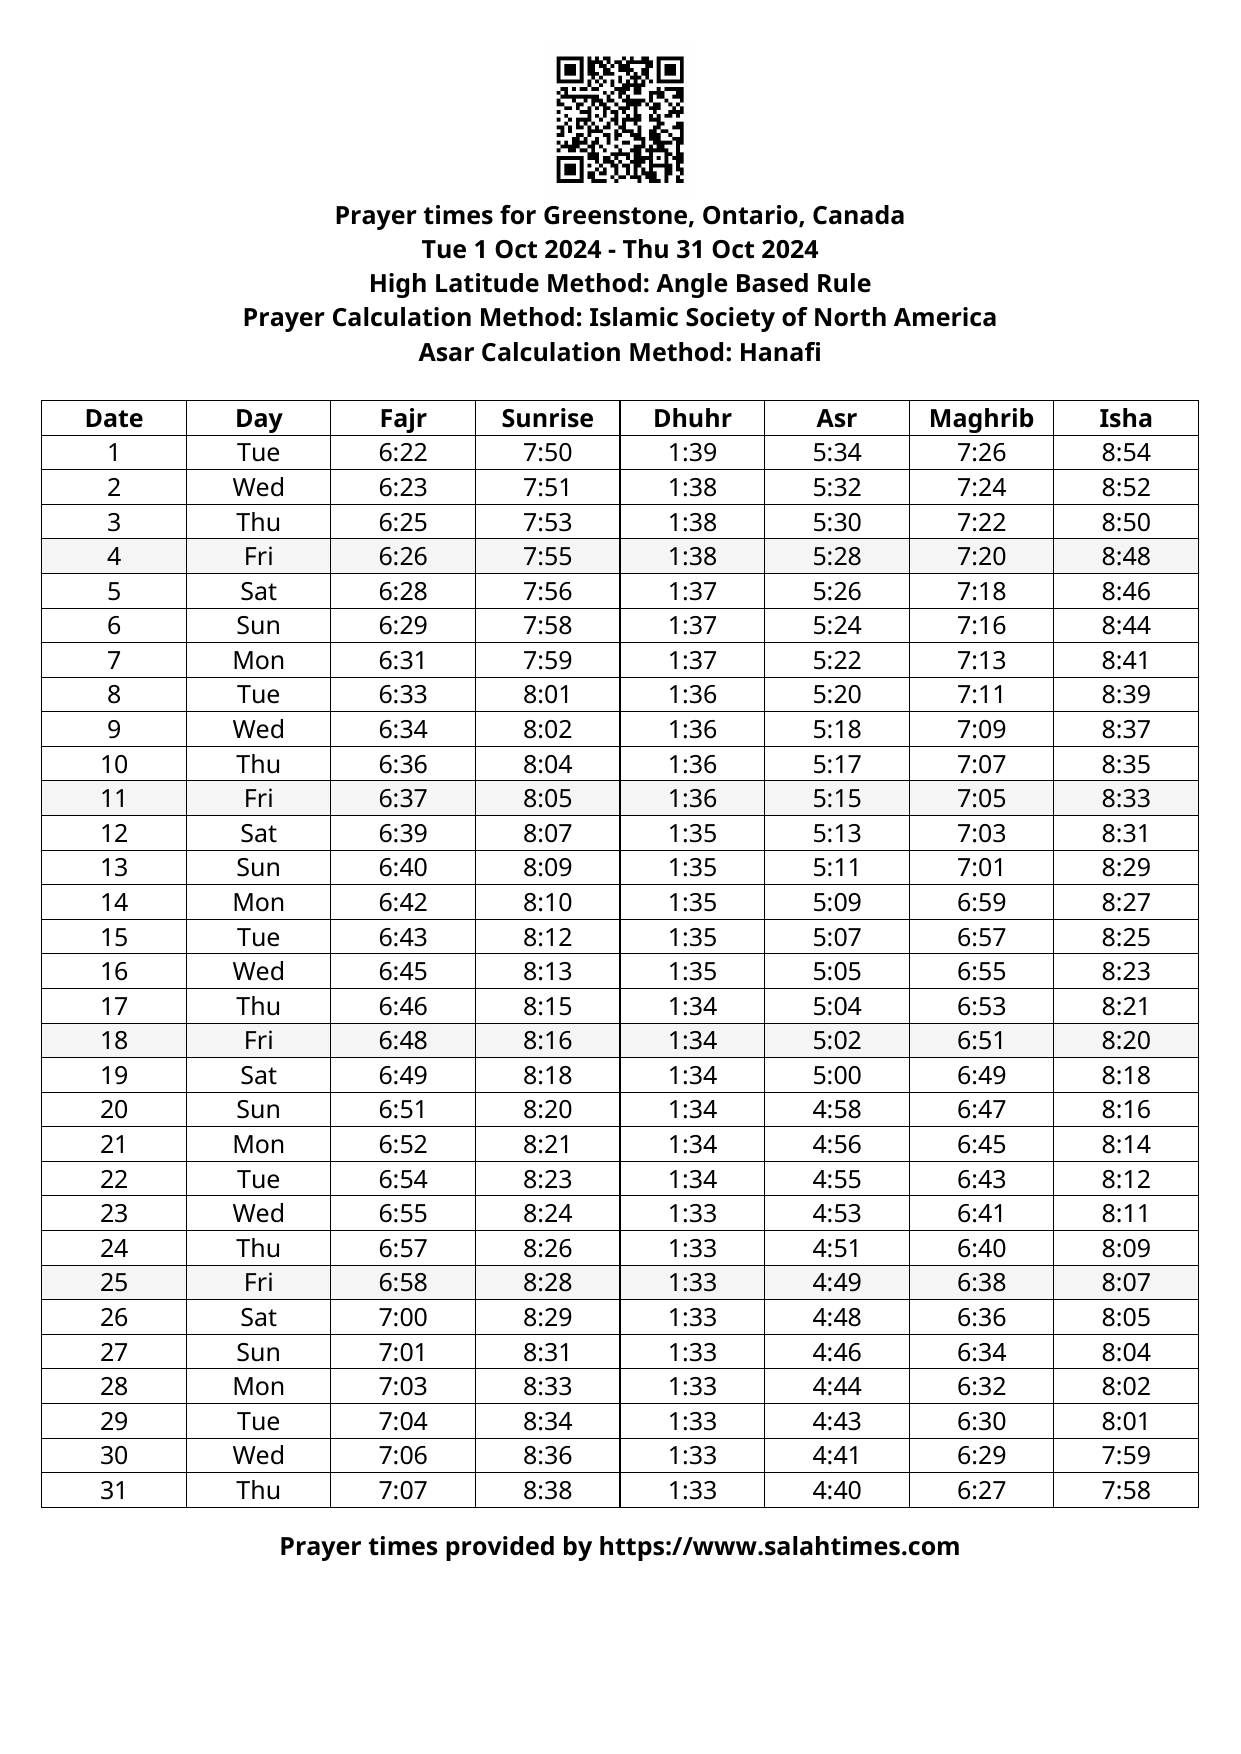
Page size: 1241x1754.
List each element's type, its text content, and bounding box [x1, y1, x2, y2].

table_header Dhuhr [621, 401, 764, 434]
table_cell 7:58 [1054, 1473, 1198, 1507]
table_cell Wed [187, 712, 330, 746]
table_cell 7:24 [910, 470, 1053, 504]
table_cell Thu [187, 1231, 330, 1264]
table_cell 5:32 [765, 470, 909, 504]
table_cell 6:34 [331, 712, 475, 746]
table_cell 7:01 [910, 851, 1053, 884]
picture [542, 41, 699, 198]
text Prayer Calculation Method: Islamic Society of North America [42, 300, 1198, 334]
table_cell 27 [42, 1335, 186, 1368]
table_cell 8 [42, 678, 186, 711]
table_cell 6:51 [331, 1093, 475, 1126]
table_cell Tue [187, 920, 330, 953]
table_cell 19 [42, 1058, 186, 1092]
table_cell Tue [187, 1162, 330, 1195]
table_cell 1:33 [621, 1335, 764, 1368]
table_cell 6:58 [331, 1266, 475, 1299]
table_cell 6:36 [910, 1300, 1053, 1334]
table_cell 18 [42, 1024, 186, 1057]
table_cell 5 [42, 574, 186, 607]
table_cell 8:34 [476, 1404, 619, 1437]
table_cell 6:57 [910, 920, 1053, 953]
table_cell 28 [42, 1369, 186, 1403]
table_cell 31 [42, 1473, 186, 1507]
table_cell 9 [42, 712, 186, 746]
table_cell 13 [42, 851, 186, 884]
table_cell 7:09 [910, 712, 1053, 746]
table_cell 5:18 [765, 712, 909, 746]
table_cell 6:34 [910, 1335, 1053, 1368]
table_cell 4:46 [765, 1335, 909, 1368]
table_cell 8:13 [476, 954, 619, 988]
table_cell 6:57 [331, 1231, 475, 1264]
table_cell 6:29 [910, 1439, 1053, 1472]
table_cell Fri [187, 1266, 330, 1299]
table_cell 5:26 [765, 574, 909, 607]
table_cell 4:40 [765, 1473, 909, 1507]
table_cell 26 [42, 1300, 186, 1334]
table_header Isha [1054, 401, 1198, 434]
table_cell 8:31 [476, 1335, 619, 1368]
table_cell 4:51 [765, 1231, 909, 1264]
table_cell 8:54 [1054, 436, 1198, 469]
table_cell 1:33 [621, 1369, 764, 1403]
table_cell 6:22 [331, 436, 475, 469]
table_cell 5:04 [765, 989, 909, 1022]
table_cell 1:36 [621, 747, 764, 780]
table_cell 8:48 [1054, 539, 1198, 573]
table_cell 8:36 [476, 1439, 619, 1472]
table_cell 1:36 [621, 712, 764, 746]
table_cell 8:16 [1054, 1093, 1198, 1126]
table_cell 6:29 [331, 609, 475, 642]
table_cell 6:47 [910, 1093, 1053, 1126]
text Prayer times for Greenstone, Ontario, Canada [42, 198, 1198, 232]
table_cell 6:46 [331, 989, 475, 1022]
table_cell Tue [187, 678, 330, 711]
table_cell Thu [187, 1473, 330, 1507]
table_cell 1:38 [621, 539, 764, 573]
table_cell Thu [187, 505, 330, 538]
table_cell Sun [187, 1093, 330, 1126]
table_cell 8:01 [476, 678, 619, 711]
table_cell 1:37 [621, 609, 764, 642]
table_cell 8:44 [1054, 609, 1198, 642]
table_cell 6:38 [910, 1266, 1053, 1299]
table_cell 2 [42, 470, 186, 504]
table_cell 8:01 [1054, 1404, 1198, 1437]
table_cell 8:21 [476, 1127, 619, 1161]
table_cell Wed [187, 1196, 330, 1230]
table_cell 6:55 [910, 954, 1053, 988]
table_cell 6:28 [331, 574, 475, 607]
table_cell 8:07 [1054, 1266, 1198, 1299]
table_cell Sat [187, 816, 330, 849]
table_cell 8:16 [476, 1024, 619, 1057]
table_cell 5:00 [765, 1058, 909, 1092]
table_cell 8:20 [476, 1093, 619, 1126]
table_cell 6:39 [331, 816, 475, 849]
table_cell Sun [187, 851, 330, 884]
table_cell Sat [187, 1300, 330, 1334]
table_cell 7:11 [910, 678, 1053, 711]
table_cell Thu [187, 989, 330, 1022]
table_cell 22 [42, 1162, 186, 1195]
table_cell Fri [187, 781, 330, 815]
table_cell 8:35 [1054, 747, 1198, 780]
table_cell 6:49 [331, 1058, 475, 1092]
table_cell 8:24 [476, 1196, 619, 1230]
text Tue 1 Oct 2024 - Thu 31 Oct 2024 [42, 232, 1198, 266]
table_cell 7:26 [910, 436, 1053, 469]
table_cell 7:22 [910, 505, 1053, 538]
table_cell 1:33 [621, 1231, 764, 1264]
table_cell 8:23 [1054, 954, 1198, 988]
table_cell 7:01 [331, 1335, 475, 1368]
table_cell 11 [42, 781, 186, 815]
table_cell 8:02 [476, 712, 619, 746]
table_cell 8:04 [1054, 1335, 1198, 1368]
table_cell Sat [187, 1058, 330, 1092]
table_cell Thu [187, 747, 330, 780]
table_cell 1:34 [621, 1093, 764, 1126]
table_cell 20 [42, 1093, 186, 1126]
table_cell 4 [42, 539, 186, 573]
table_cell 8:02 [1054, 1369, 1198, 1403]
table_cell 6:53 [910, 989, 1053, 1022]
table_cell 6:49 [910, 1058, 1053, 1092]
table_cell Sun [187, 1335, 330, 1368]
table_cell 8:23 [476, 1162, 619, 1195]
table_cell 6:37 [331, 781, 475, 815]
table_cell Fri [187, 539, 330, 573]
table_header Asr [765, 401, 909, 434]
table_cell 6:43 [910, 1162, 1053, 1195]
table_cell 8:31 [1054, 816, 1198, 849]
table_cell 1:33 [621, 1473, 764, 1507]
table_cell 4:48 [765, 1300, 909, 1334]
table_cell 5:24 [765, 609, 909, 642]
table_header Day [187, 401, 330, 434]
table_cell 8:12 [476, 920, 619, 953]
text Asar Calculation Method: Hanafi [42, 334, 1198, 368]
table_cell 8:12 [1054, 1162, 1198, 1195]
table_cell 24 [42, 1231, 186, 1264]
table_cell 6:45 [331, 954, 475, 988]
table_cell 25 [42, 1266, 186, 1299]
table_cell Mon [187, 1369, 330, 1403]
table_cell 1:38 [621, 470, 764, 504]
table_cell 7:50 [476, 436, 619, 469]
table_cell 6:27 [910, 1473, 1053, 1507]
table_cell 8:09 [1054, 1231, 1198, 1264]
table_cell 1:35 [621, 851, 764, 884]
table_cell 5:28 [765, 539, 909, 573]
table_cell 7:18 [910, 574, 1053, 607]
table_cell 8:52 [1054, 470, 1198, 504]
table_cell 8:29 [1054, 851, 1198, 884]
table_cell 8:14 [1054, 1127, 1198, 1161]
table_cell 7:20 [910, 539, 1053, 573]
table_cell 8:04 [476, 747, 619, 780]
table_cell 7:59 [476, 643, 619, 677]
table_cell 6:33 [331, 678, 475, 711]
table_cell 1:33 [621, 1196, 764, 1230]
text Prayer times provided by https://www.salahtimes.com [42, 1528, 1198, 1563]
table_cell 4:41 [765, 1439, 909, 1472]
table_cell 15 [42, 920, 186, 953]
table_cell 17 [42, 989, 186, 1022]
table_cell 7 [42, 643, 186, 677]
table_cell 4:49 [765, 1266, 909, 1299]
table_cell 6:43 [331, 920, 475, 953]
table_cell 6:40 [910, 1231, 1053, 1264]
table_cell 8:27 [1054, 885, 1198, 919]
table_cell 7:03 [910, 816, 1053, 849]
table_cell 10 [42, 747, 186, 780]
table_cell 8:09 [476, 851, 619, 884]
table_cell 1:33 [621, 1404, 764, 1437]
table_cell 1:39 [621, 436, 764, 469]
table_cell 23 [42, 1196, 186, 1230]
table_cell 5:05 [765, 954, 909, 988]
table_cell 5:22 [765, 643, 909, 677]
table_cell 1:35 [621, 816, 764, 849]
table_cell 6 [42, 609, 186, 642]
table_cell Tue [187, 436, 330, 469]
table_cell 8:33 [1054, 781, 1198, 815]
table_cell 8:20 [1054, 1024, 1198, 1057]
table_cell 1:34 [621, 989, 764, 1022]
table_cell 14 [42, 885, 186, 919]
table_cell 8:11 [1054, 1196, 1198, 1230]
table_cell 6:41 [910, 1196, 1053, 1230]
table_cell 5:34 [765, 436, 909, 469]
table_cell 8:10 [476, 885, 619, 919]
table_cell 8:33 [476, 1369, 619, 1403]
table_cell 4:44 [765, 1369, 909, 1403]
table_cell 6:30 [910, 1404, 1053, 1437]
table_cell 6:26 [331, 539, 475, 573]
table_cell 7:13 [910, 643, 1053, 677]
table_cell 1:36 [621, 678, 764, 711]
table_cell 7:53 [476, 505, 619, 538]
table_cell 4:58 [765, 1093, 909, 1126]
table_cell 1:35 [621, 885, 764, 919]
table_cell 1:33 [621, 1439, 764, 1472]
text High Latitude Method: Angle Based Rule [42, 266, 1198, 300]
table_cell 8:05 [476, 781, 619, 815]
table_cell 29 [42, 1404, 186, 1437]
table_cell 6:42 [331, 885, 475, 919]
table_cell 4:55 [765, 1162, 909, 1195]
table_cell 5:13 [765, 816, 909, 849]
table_cell 30 [42, 1439, 186, 1472]
table_cell 1:33 [621, 1266, 764, 1299]
table_cell Wed [187, 1439, 330, 1472]
table_cell 1:35 [621, 954, 764, 988]
table_cell 1:37 [621, 574, 764, 607]
table_cell 1 [42, 436, 186, 469]
table_cell 5:17 [765, 747, 909, 780]
table_cell 6:54 [331, 1162, 475, 1195]
table_cell Tue [187, 1404, 330, 1437]
table_cell Wed [187, 954, 330, 988]
table_cell 7:06 [331, 1439, 475, 1472]
table_cell 1:34 [621, 1127, 764, 1161]
table_cell 8:18 [476, 1058, 619, 1092]
table_cell 7:16 [910, 609, 1053, 642]
table_cell 7:04 [331, 1404, 475, 1437]
table_cell 7:59 [1054, 1439, 1198, 1472]
table_cell 7:55 [476, 539, 619, 573]
table_cell 8:39 [1054, 678, 1198, 711]
table_cell 8:41 [1054, 643, 1198, 677]
table_cell 6:52 [331, 1127, 475, 1161]
table_header Maghrib [910, 401, 1053, 434]
table_cell 7:00 [331, 1300, 475, 1334]
table_cell 6:36 [331, 747, 475, 780]
table_cell Mon [187, 643, 330, 677]
table_cell 7:03 [331, 1369, 475, 1403]
table_cell 5:09 [765, 885, 909, 919]
table_cell 6:31 [331, 643, 475, 677]
table_cell 1:34 [621, 1162, 764, 1195]
table_cell 1:35 [621, 920, 764, 953]
table_cell 7:58 [476, 609, 619, 642]
table_cell Sat [187, 574, 330, 607]
table_cell 5:02 [765, 1024, 909, 1057]
table_cell 21 [42, 1127, 186, 1161]
table_cell 4:43 [765, 1404, 909, 1437]
table_cell 1:38 [621, 505, 764, 538]
table_cell Fri [187, 1024, 330, 1057]
table_cell 6:55 [331, 1196, 475, 1230]
table_cell 6:59 [910, 885, 1053, 919]
table_cell 8:21 [1054, 989, 1198, 1022]
table_cell 6:32 [910, 1369, 1053, 1403]
table_cell 8:50 [1054, 505, 1198, 538]
table_cell 6:40 [331, 851, 475, 884]
table_cell 8:15 [476, 989, 619, 1022]
table_cell 5:11 [765, 851, 909, 884]
table_cell 5:15 [765, 781, 909, 815]
table_cell 8:26 [476, 1231, 619, 1264]
table_cell 8:05 [1054, 1300, 1198, 1334]
table_cell 1:36 [621, 781, 764, 815]
table_cell 6:51 [910, 1024, 1053, 1057]
table_header Date [42, 401, 186, 434]
table_cell 8:28 [476, 1266, 619, 1299]
table_cell Sun [187, 609, 330, 642]
table_cell 8:38 [476, 1473, 619, 1507]
table_cell 3 [42, 505, 186, 538]
table_cell 5:07 [765, 920, 909, 953]
table_cell 6:45 [910, 1127, 1053, 1161]
table_cell Mon [187, 885, 330, 919]
table_header Sunrise [476, 401, 619, 434]
table_cell 1:34 [621, 1024, 764, 1057]
table_cell 6:48 [331, 1024, 475, 1057]
table_cell 16 [42, 954, 186, 988]
table_cell 7:07 [331, 1473, 475, 1507]
table_cell 7:56 [476, 574, 619, 607]
table_cell 8:07 [476, 816, 619, 849]
table_cell 6:25 [331, 505, 475, 538]
table_cell 8:37 [1054, 712, 1198, 746]
table_cell 4:53 [765, 1196, 909, 1230]
table_cell 7:51 [476, 470, 619, 504]
table_cell 8:18 [1054, 1058, 1198, 1092]
table_cell 7:07 [910, 747, 1053, 780]
table_cell 1:33 [621, 1300, 764, 1334]
table_cell 1:34 [621, 1058, 764, 1092]
table_header Fajr [331, 401, 475, 434]
table_cell 4:56 [765, 1127, 909, 1161]
table_cell 8:29 [476, 1300, 619, 1334]
table_cell 5:20 [765, 678, 909, 711]
table_cell Mon [187, 1127, 330, 1161]
table_cell 1:37 [621, 643, 764, 677]
table_cell 8:46 [1054, 574, 1198, 607]
table_cell 12 [42, 816, 186, 849]
table_cell Wed [187, 470, 330, 504]
table_cell 8:25 [1054, 920, 1198, 953]
table_cell 5:30 [765, 505, 909, 538]
table_cell 6:23 [331, 470, 475, 504]
table_cell 7:05 [910, 781, 1053, 815]
